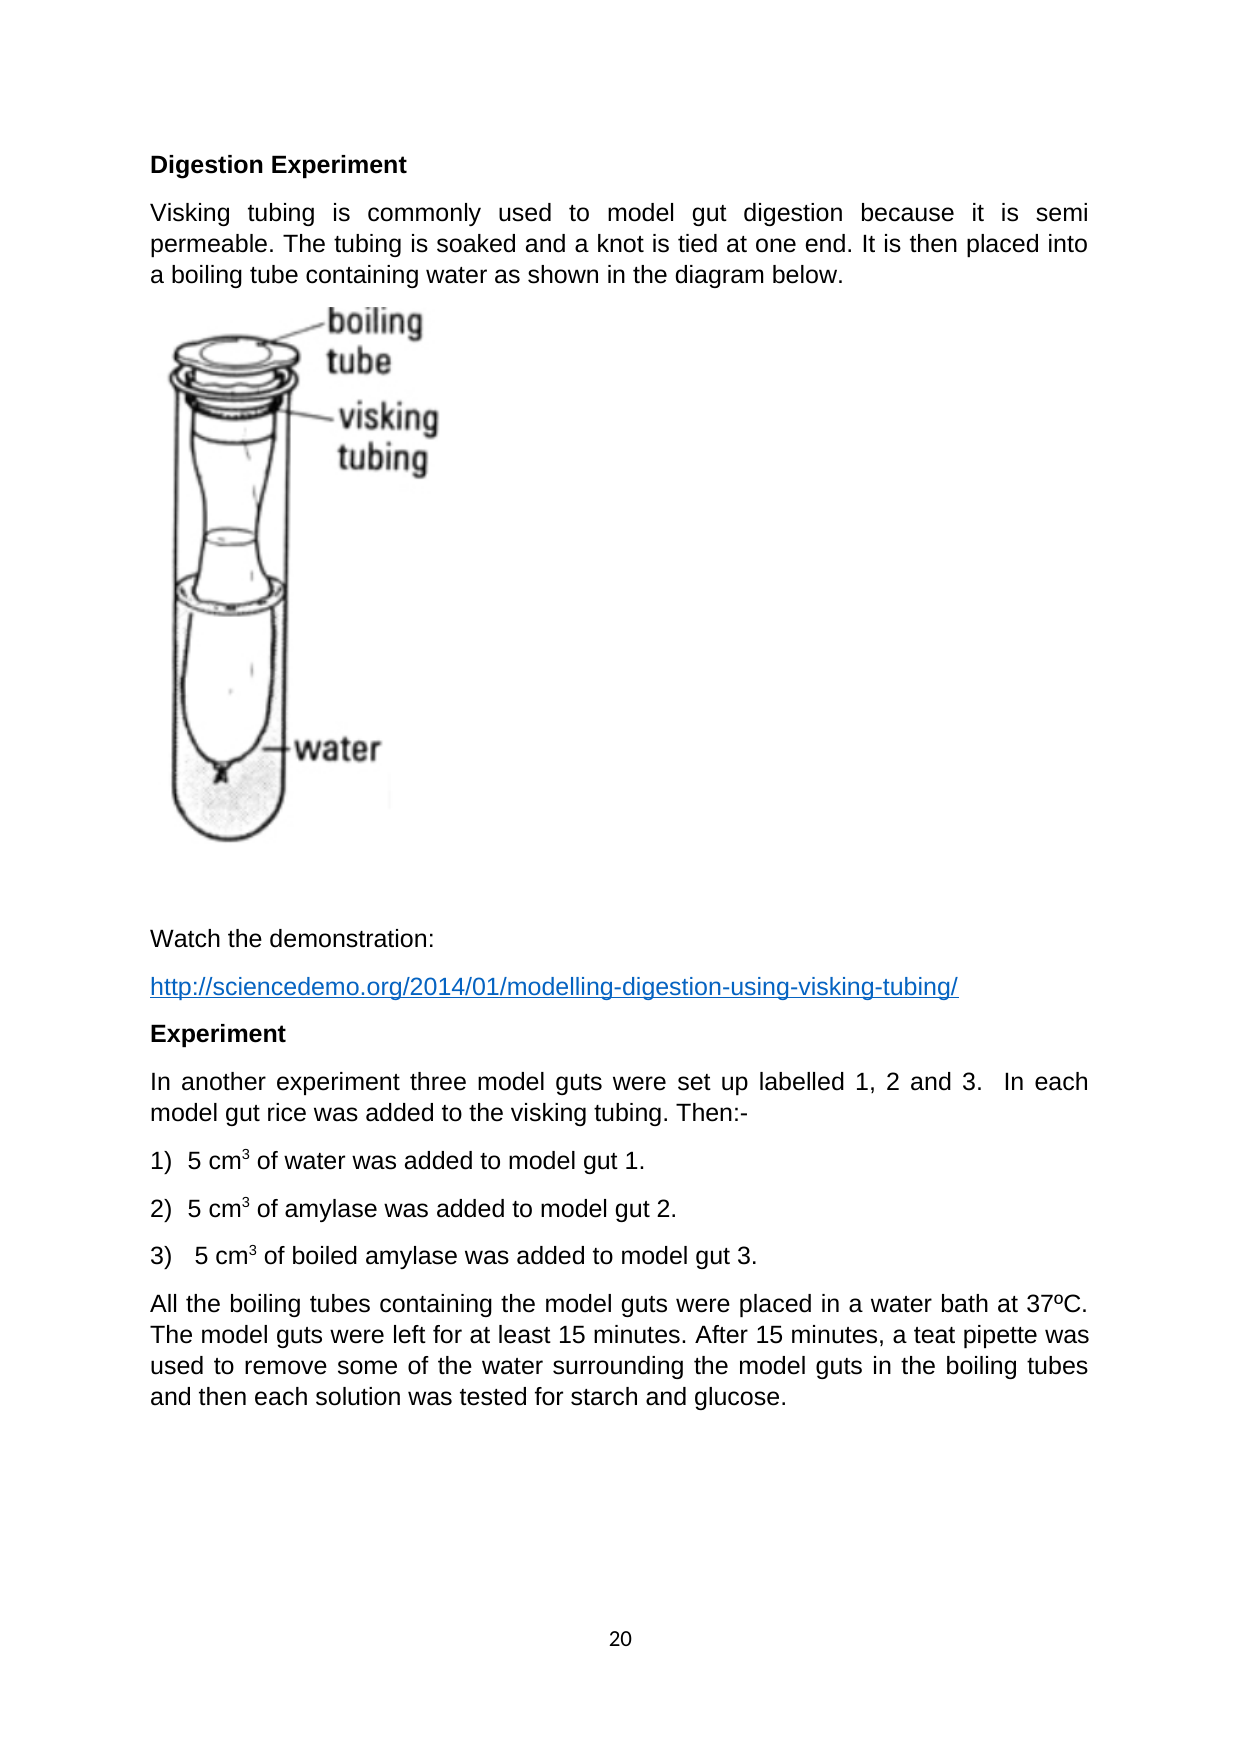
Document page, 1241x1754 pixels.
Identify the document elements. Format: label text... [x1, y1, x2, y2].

list 5 cm3 of amylase was added to model gut 2. [150, 1194, 1090, 1222]
text http://sciencedemo.org/2014/01/modelling-digestion-using-visking-tubing/ [150, 972, 1090, 1001]
text In another experiment three model guts were set up labelled 1, 2 and 3. In each model gut rice was added to the visking tubing. Then:- [150, 1067, 1090, 1127]
list 5 cm3 of boiled amylase was added to model gut 3. [150, 1241, 1090, 1270]
text Visking tubing is commonly used to model gut digestion because it is semi permeable. The tubing is soaked and a knot is tied at one end. It is then placed into a boiling tube containing water as shown in the diagram below. [150, 198, 1090, 288]
text Digestion Experiment [150, 150, 1090, 179]
text All the boiling tubes containing the model guts were placed in a water bath at 37ºC. The model guts were left for at least 15 minutes. After 15 minutes, a teat pipette was used to remove some of the water surrounding the model guts in the boiling tubes and then each solution was tested for starch and glucose. [150, 1289, 1090, 1411]
list 5 cm3 of water was added to model gut 1. [150, 1146, 1090, 1175]
text Experiment [150, 1019, 1090, 1048]
picture [150, 307, 440, 858]
text Watch the demonstration: [150, 924, 1090, 953]
